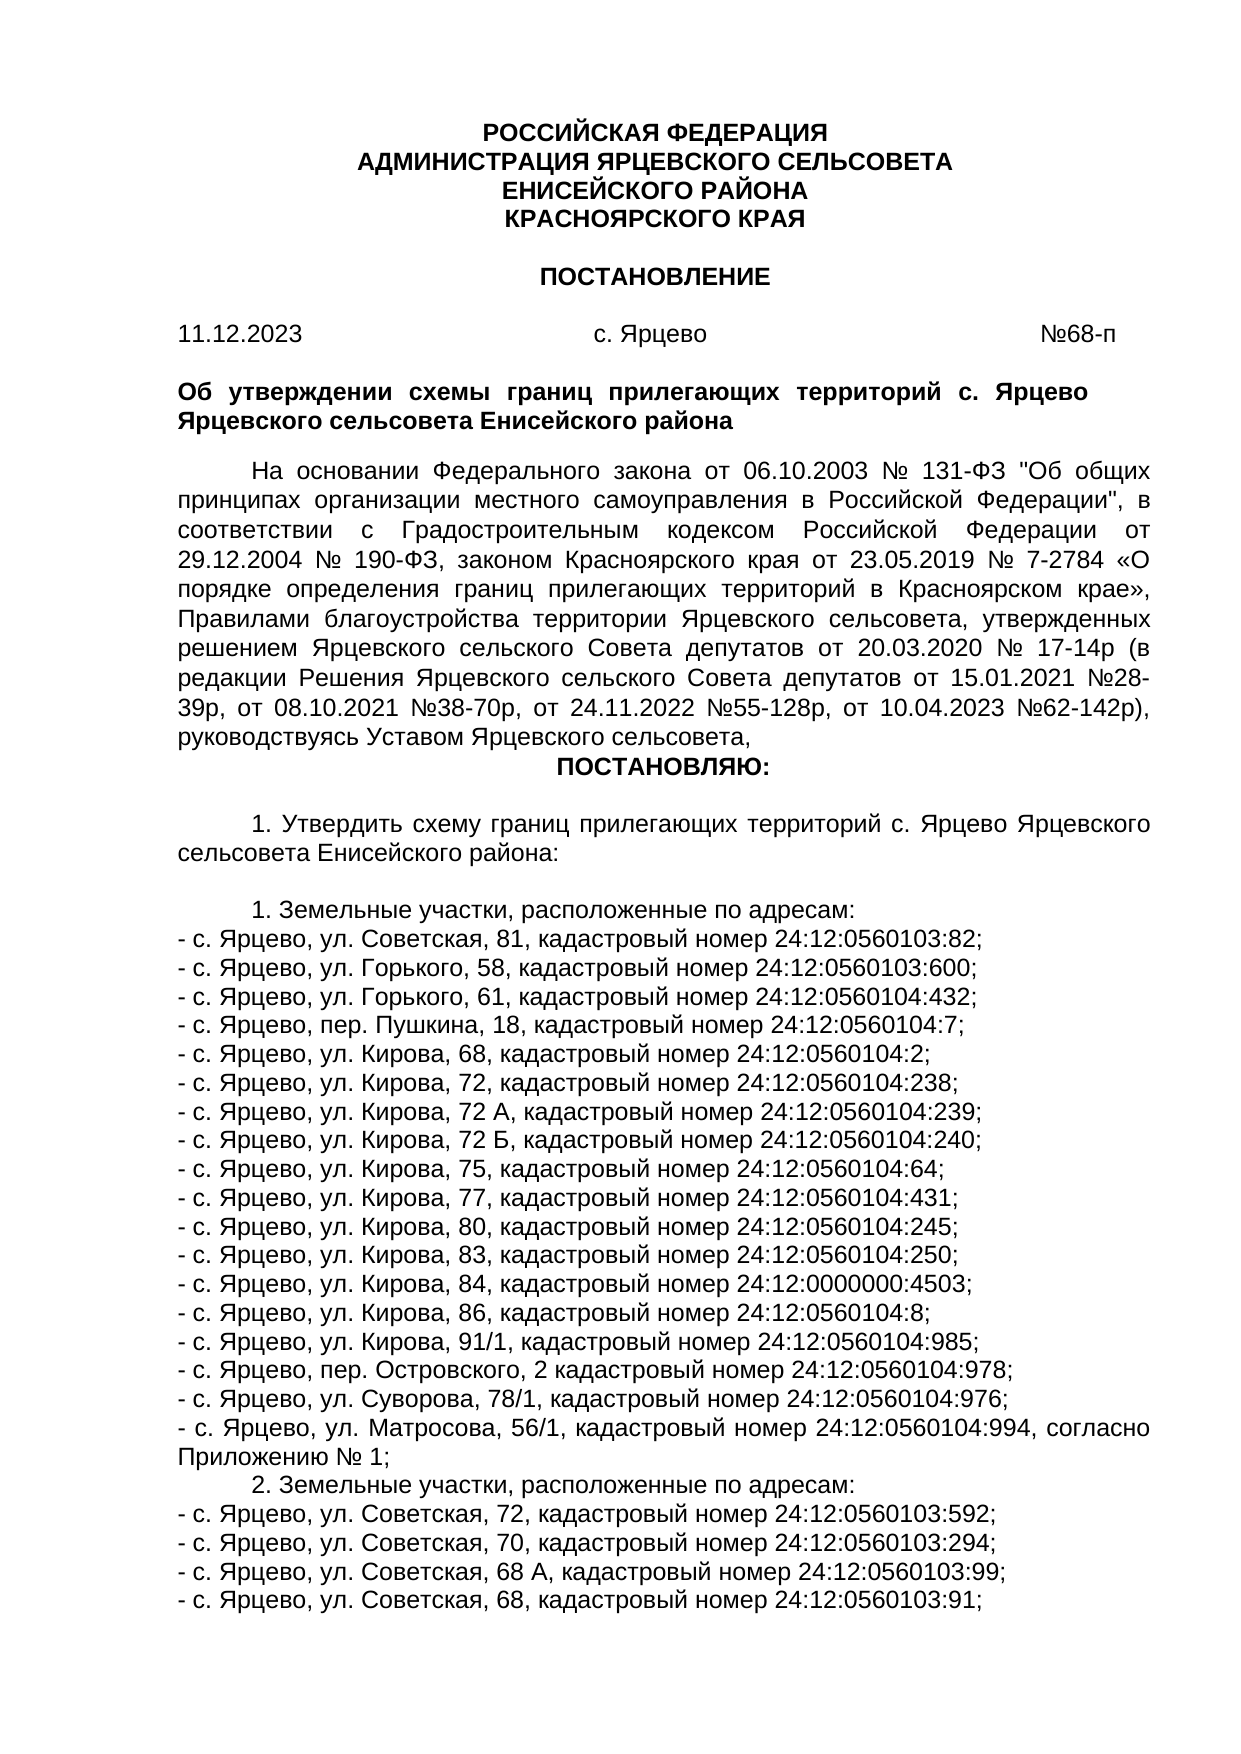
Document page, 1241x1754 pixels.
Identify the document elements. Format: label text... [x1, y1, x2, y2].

text - с. Ярцево, ул. Советская, 68, кадастровый номер 24:12:0560103:91; [177, 1586, 1152, 1614]
text На основании Федерального закона от 06.10.2003 № 131-ФЗ "Об общих принципах организации местного самоуправления в Российской Федерации", в соответствии с Градостроительным кодексом Российской Федерации от 29.12.2004 № 190-ФЗ, законом Красноярского края от 23.05.2019 № 7-2784 «О порядке определения границ прилегающих территорий в Красноярском крае», Правилами благоустройства территории Ярцевского сельсовета, утвержденных решением Ярцевского сельского Совета депутатов от 20.03.2020 № 17-14р (в редакции Решения Ярцевского сельского Совета депутатов от 15.01.2021 №28-39р, от 08.10.2021 №38-70р, от 24.11.2022 №55-128р, от 10.04.2023 №62-142р), руководствуясь Уставом Ярцевского сельсовета, [177, 456, 1152, 751]
text - с. Ярцево, ул. Советская, 72, кадастровый номер 24:12:0560103:592; [177, 1499, 1152, 1528]
text 1. Земельные участки, расположенные по адресам: [177, 896, 1152, 924]
text - с. Ярцево, ул. Кирова, 86, кадастровый номер 24:12:0560104:8; [177, 1298, 1152, 1327]
text - с. Ярцево, ул. Советская, 70, кадастровый номер 24:12:0560103:294; [177, 1528, 1152, 1557]
text - с. Ярцево, ул. Кирова, 91/1, кадастровый номер 24:12:0560104:985; [177, 1327, 1152, 1356]
text - с. Ярцево, ул. Кирова, 83, кадастровый номер 24:12:0560104:250; [177, 1241, 1152, 1269]
text - с. Ярцево, ул. Кирова, 80, кадастровый номер 24:12:0560104:245; [177, 1212, 1152, 1241]
text ПОСТАНОВЛЯЮ: [556, 752, 1089, 781]
title ПОСТАНОВЛЕНИЕ [158, 262, 1152, 291]
text - с. Ярцево, ул. Горького, 58, кадастровый номер 24:12:0560103:600; [177, 953, 1152, 982]
text - с. Ярцево, пер. Островского, 2 кадастровый номер 24:12:0560104:978; [177, 1356, 1152, 1384]
title 11.12.2023 с. Ярцево №68-п [177, 319, 1152, 348]
text - с. Ярцево, ул. Советская, 81, кадастровый номер 24:12:0560103:82; [177, 924, 1152, 953]
text - с. Ярцево, ул. Кирова, 72 А, кадастровый номер 24:12:0560104:239; [177, 1097, 1152, 1126]
title АДМИНИСТРАЦИЯ ЯРЦЕВСКОГО СЕЛЬСОВЕТА [158, 147, 1152, 176]
text 2. Земельные участки, расположенные по адресам: [177, 1471, 1152, 1499]
text - с. Ярцево, ул. Кирова, 84, кадастровый номер 24:12:0000000:4503; [177, 1269, 1152, 1298]
title ЕНИСЕЙСКОГО РАЙОНА [158, 176, 1152, 204]
text - с. Ярцево, ул. Кирова, 77, кадастровый номер 24:12:0560104:431; [177, 1183, 1152, 1212]
text - с. Ярцево, ул. Кирова, 72 Б, кадастровый номер 24:12:0560104:240; [177, 1126, 1152, 1154]
title РОССИЙСКАЯ ФЕДЕРАЦИЯ [158, 118, 1152, 147]
text - с. Ярцево, ул. Кирова, 68, кадастровый номер 24:12:0560104:2; [177, 1039, 1152, 1068]
text Об утверждении схемы границ прилегающих территорий с. Ярцево Ярцевского сельсовета Енисейского района [177, 377, 1089, 434]
text - с. Ярцево, ул. Кирова, 72, кадастровый номер 24:12:0560104:238; [177, 1068, 1152, 1097]
text - с. Ярцево, ул. Советская, 68 А, кадастровый номер 24:12:0560103:99; [177, 1557, 1152, 1586]
text - с. Ярцево, ул. Матросова, 56/1, кадастровый номер 24:12:0560104:994, согласно Приложению № 1; [177, 1413, 1152, 1471]
text - с. Ярцево, ул. Кирова, 75, кадастровый номер 24:12:0560104:64; [177, 1154, 1152, 1183]
text - с. Ярцево, ул. Суворова, 78/1, кадастровый номер 24:12:0560104:976; [177, 1384, 1152, 1413]
text 1. Утвердить схему границ прилегающих территорий с. Ярцево Ярцевского сельсовета Енисейского района: [177, 809, 1152, 867]
text - с. Ярцево, ул. Горького, 61, кадастровый номер 24:12:0560104:432; [177, 982, 1152, 1011]
title КРАСНОЯРСКОГО КРАЯ [158, 204, 1152, 233]
text - с. Ярцево, пер. Пушкина, 18, кадастровый номер 24:12:0560104:7; [177, 1011, 1152, 1039]
